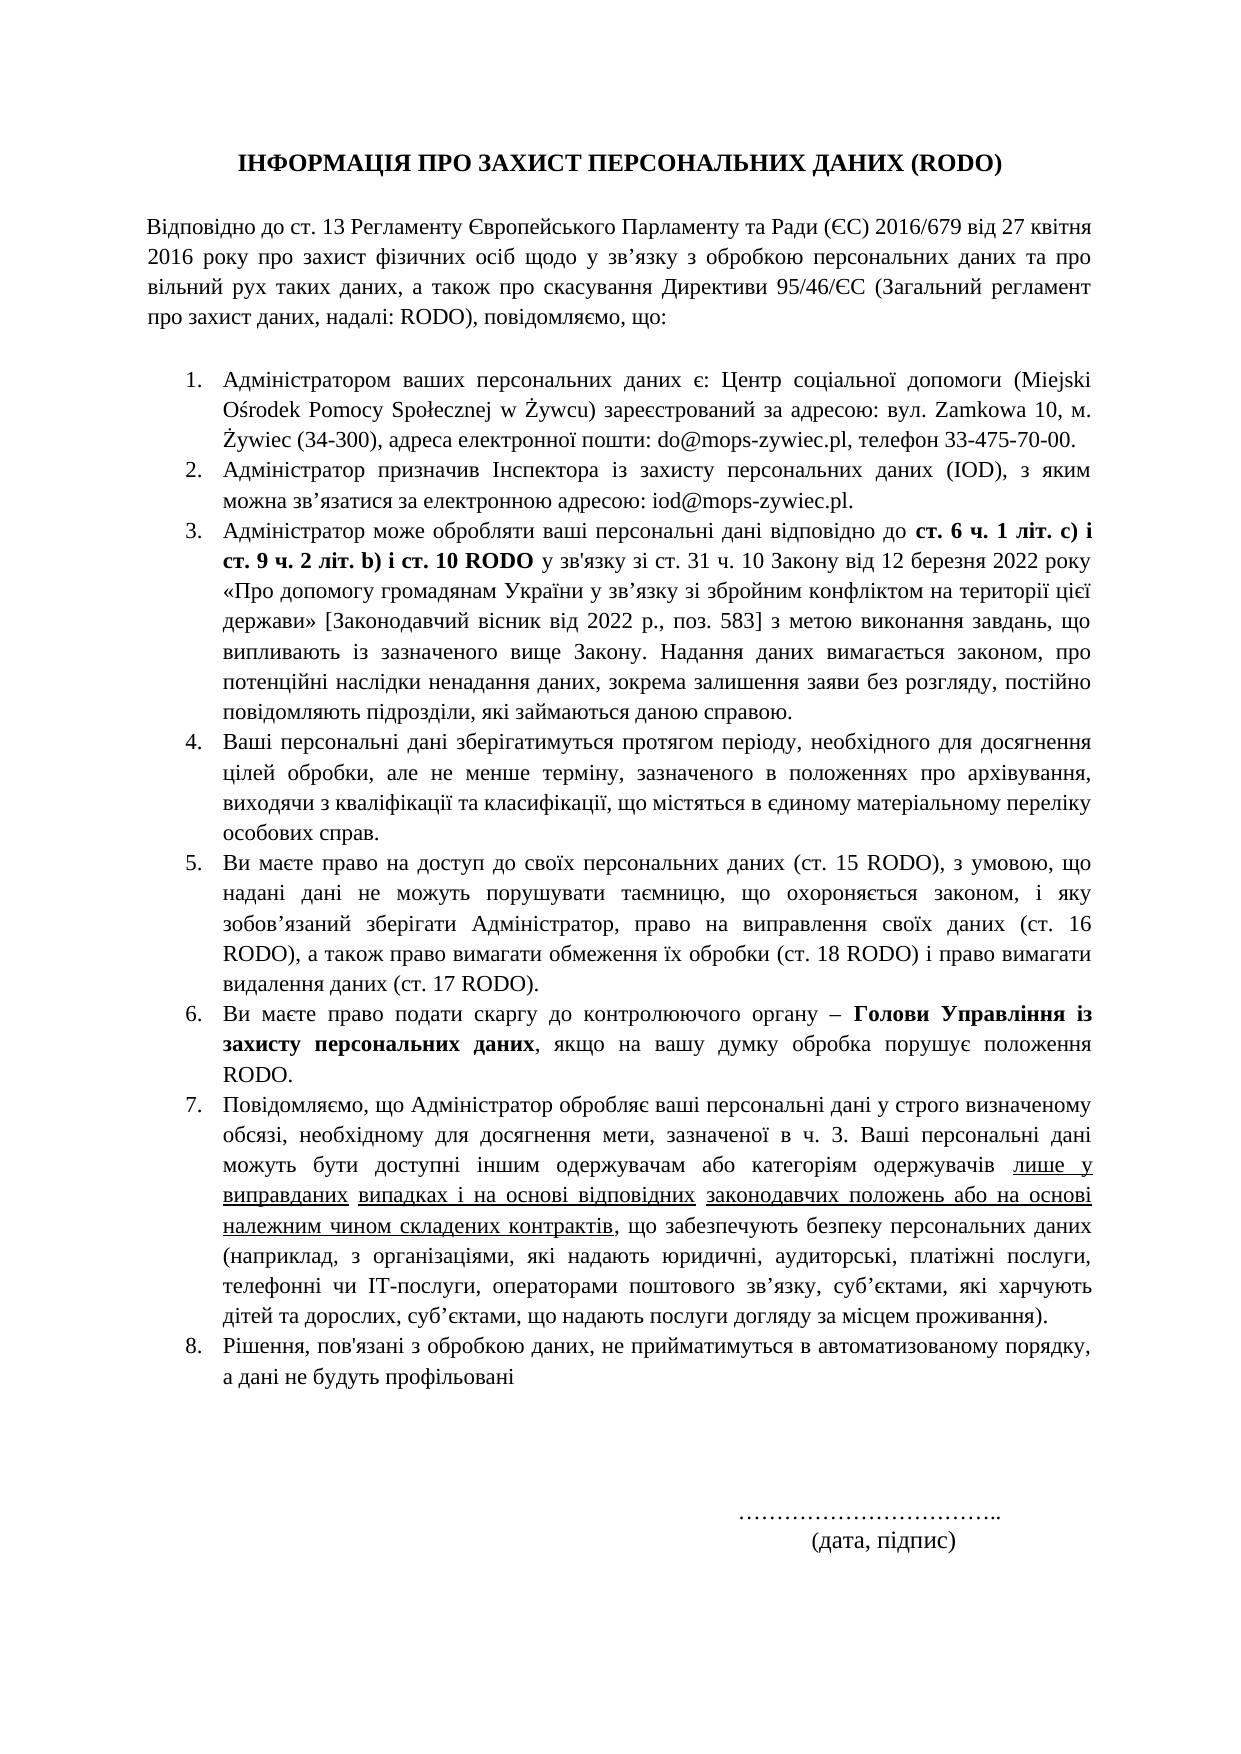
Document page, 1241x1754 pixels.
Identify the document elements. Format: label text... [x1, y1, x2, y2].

list Адміністратор призначив Інспектора із захисту персональних даних (IOD), з яким можна зв’язатися за електронною адресою: iod@mops-zywiec.pl. [185, 456, 1093, 513]
list Ви маєте право на доступ до своїх персональних даних (ст. 15 RODO), з умовою, що надані дані не можуть порушувати таємницю, що охороняється законом, і яку зобов’язаний зберігати Адміністратор, право на виправлення своїх даних (ст. 16 RODO), а також право вимагати обмеження їх обробки (ст. 18 RODO) і право вимагати видалення даних (ст. 17 RODO). [185, 849, 1093, 996]
list Рішення, пов'язані з обробкою даних, не прийматимуться в автоматизованому порядку, а дані не будуть профільовані [185, 1332, 1093, 1389]
list Адміністратором ваших персональних даних є: Центр соціальної допомоги (Miejski Ośrodek Pomocy Społecznej w Żywcu) зареєстрований за адресою: вул. Zamkowa 10, м. Żywiec (34-300), адреса електронної пошти: do@mops-zywiec.pl, телефон 33-475-70-00. [185, 366, 1093, 453]
list Ви маєте право подати скаргу до контролюючого органу – Голови Управління із захисту персональних даних, якщо на вашу думку обробка порушує положення RODO. [185, 1000, 1093, 1087]
list Адміністратор може обробляти ваші персональні дані відповідно до ст. 6 ч. 1 літ. с) і ст. 9 ч. 2 літ. b) і ст. 10 RODO у зв'язку зі ст. 31 ч. 10 Закону від 12 березня 2022 року «Про допомогу громадянам України у зв’язку зі збройним конфліктом на території цієї держави» [Законодавчий вісник від 2022 р., поз. 583] з метою виконання завдань, що випливають із зазначеного вище Закону. Надання даних вимагається законом, про потенційні наслідки ненадання даних, зокрема залишення заяви без розгляду, постійно повідомляють підрозділи, які займаються даною справою. [185, 517, 1093, 724]
list Ваші персональні дані зберігатимуться протягом періоду, необхідного для досягнення цілей обробки, але не менше терміну, зазначеного в положеннях про архівування, виходячи з кваліфікації та класифікації, що містяться в єдиному матеріальному переліку особових справ. [185, 728, 1093, 845]
text (дата, підпис) [148, 1525, 1093, 1553]
list Повідомляємо, що Адміністратор обробляє ваші персональні дані у строго визначеному обсязі, необхідному для досягнення мети, зазначеної в ч. 3. Ваші персональні дані можуть бути доступні іншим одержувачам або категоріям одержувачів лише у виправданих випадках і на основі відповідних законодавчих положень або на основі належним чином складених контрактів, що забезпечують безпеку персональних даних (наприклад, з організаціями, які надають юридичні, аудиторські, платіжні послуги, телефонні чи ІТ-послуги, операторами поштового зв’язку, суб’єктами, які харчують дітей та дорослих, суб’єктами, що надають послуги догляду за місцем проживання). [185, 1091, 1093, 1329]
text …………………………….. [148, 1498, 1093, 1525]
text ІНФОРМАЦІЯ ПРО ЗАХИСТ ПЕРСОНАЛЬНИХ ДАНИХ (RODO) [151, 148, 1089, 176]
text Відповідно до ст. 13 Регламенту Європейського Парламенту та Ради (ЄС) 2016/679 від 27 квітня 2016 року про захист фізичних осіб щодо у звʼязку з обробкою персональних даних та про вільний рух таких даних, а також про скасування Директиви 95/46/ЄC (Загальний регламент про захист даних, надалі: RODO), повідомляємо, що: [146, 213, 1093, 330]
